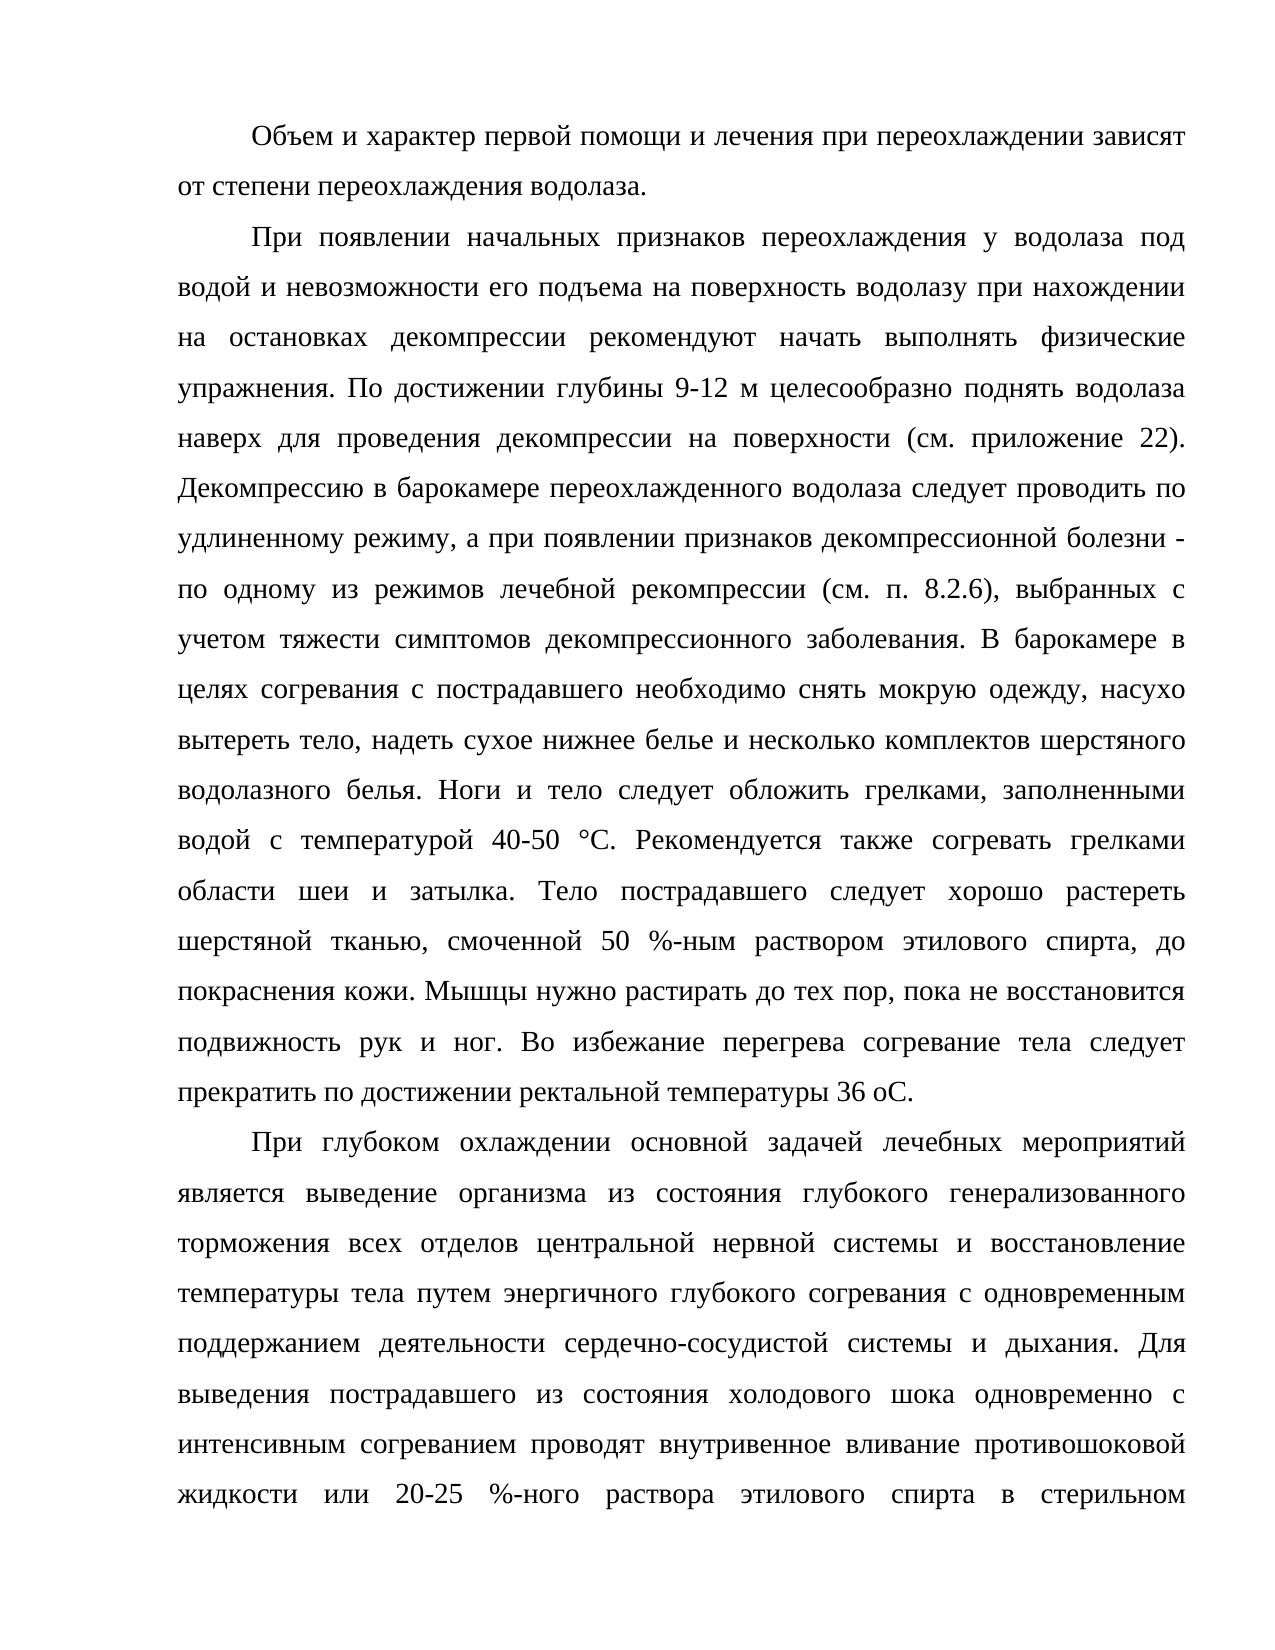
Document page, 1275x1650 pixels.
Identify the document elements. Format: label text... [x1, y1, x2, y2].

list При появлении начальных признаков переохлаждения у водолаза под водой и невозможности его подъема на поверхность водолазу при нахождении на остановках декомпрессии рекомендуют начать выполнять физические упражнения. По достижении глубины 9-12 м целесообразно поднять водолаза наверх для проведения декомпрессии на поверхности (см. приложение 22). Декомпрессию в барокамере переохлажденного водолаза следует проводить по удлиненному режиму, а при появлении признаков декомпрессионной болезни - по одному из режимов лечебной рекомпрессии (см. п. 8.2.6), выбранных с учетом тяжести симптомов декомпрессионного заболевания. В барокамере в целях согревания с пострадавшего необходимо снять мокрую одежду, насухо вытереть тело, надеть сухое нижнее белье и несколько комплектов шерстяного водолазного белья. Ноги и тело следует обложить грелками, заполненными водой с температурой 40-50 °С. Рекомендуется также согревать грелками области шеи и затылка. Тело пострадавшего следует хорошо растереть шерстяной тканью, смоченной 50 %-ным раствором этилового спирта, до покраснения кожи. Мышцы нужно растирать до тех пор, пока не восстановится подвижность рук и ног. Во избежание перегрева согревание тела следует прекратить по достижении ректальной температуры 36 оС. [177, 219, 1186, 1108]
list Объем и характер первой помощи и лечения при переохлаждении зависят от степени переохлаждения водолаза. [177, 118, 1186, 202]
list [177, 1124, 1186, 1510]
